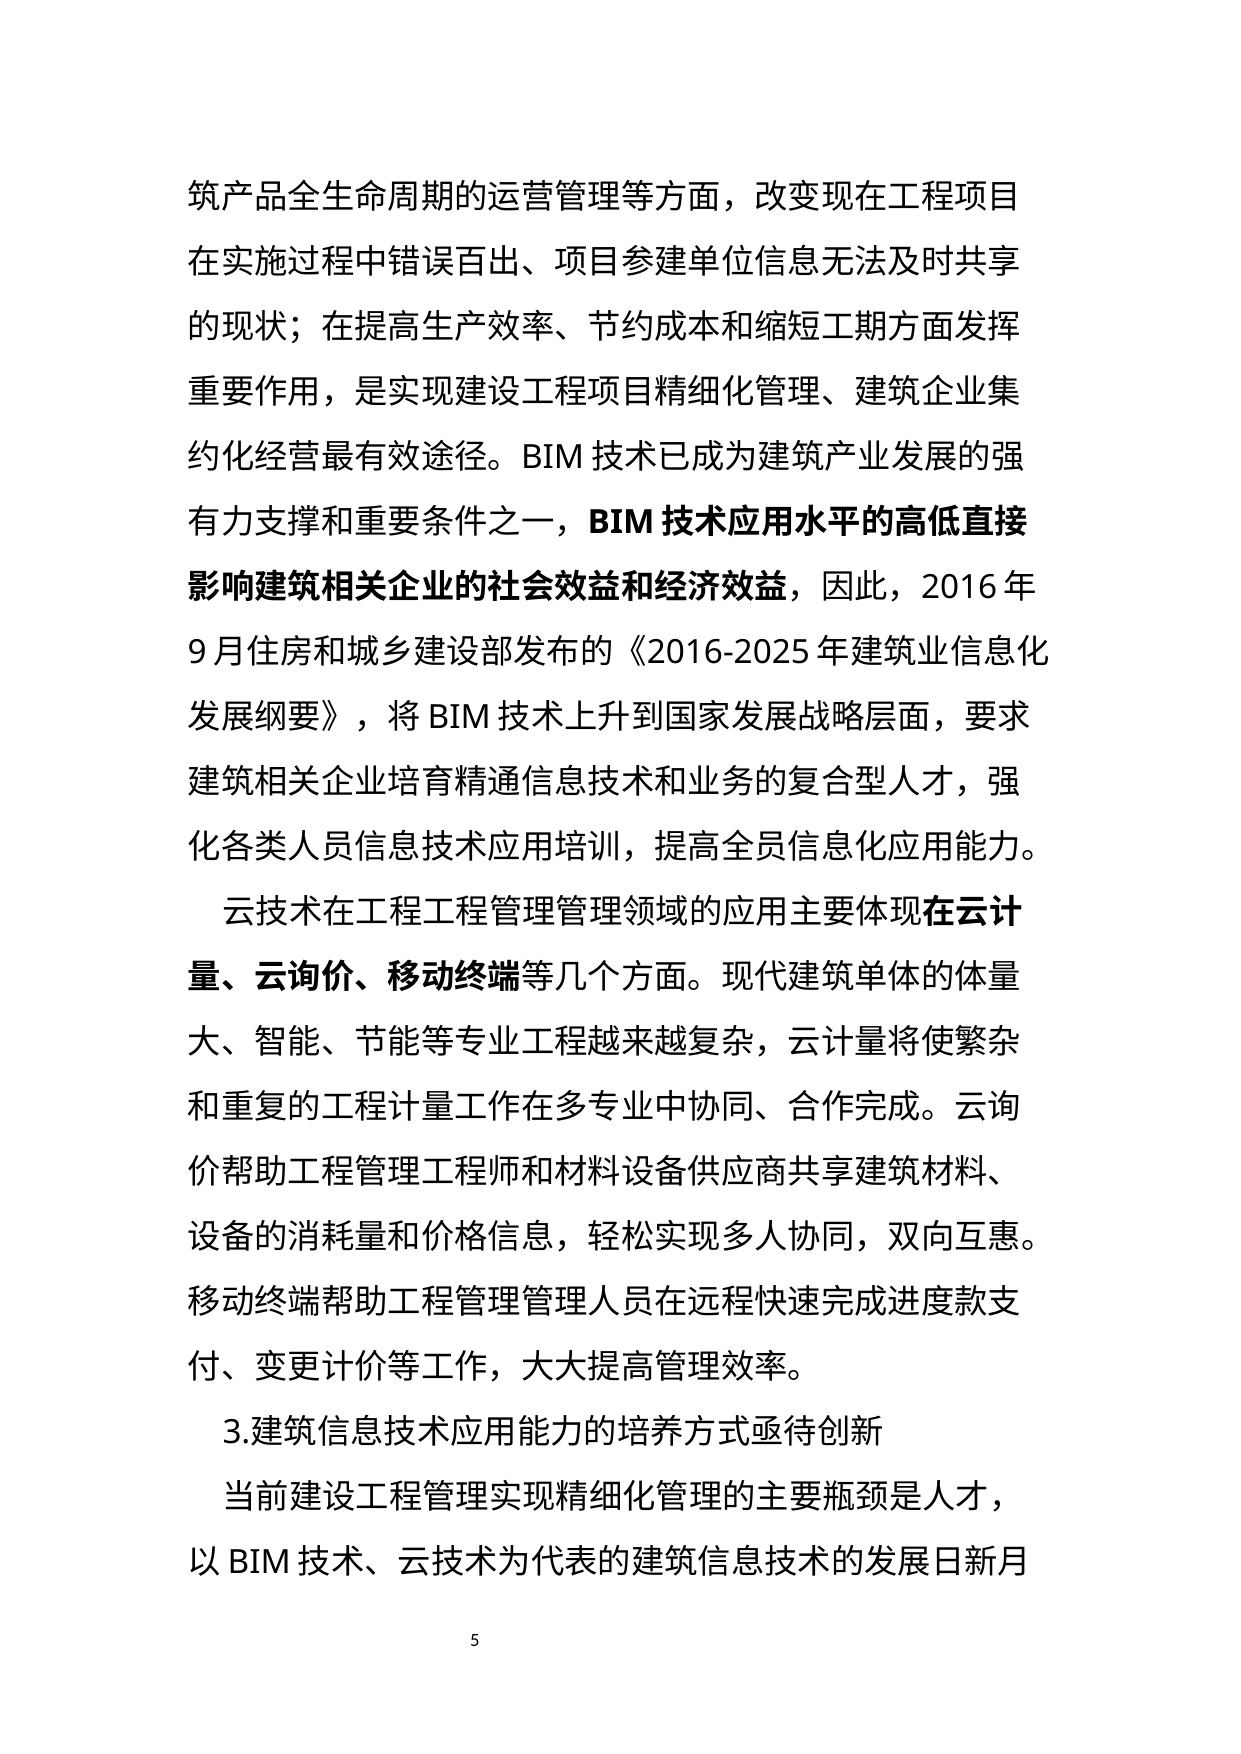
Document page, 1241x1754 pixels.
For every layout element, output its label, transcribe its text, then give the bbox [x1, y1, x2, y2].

text 3.建筑信息技术应用能力的培养方式亟待创新 [187, 1397, 1053, 1462]
text 云技术在工程工程管理管理领域的应用主要体现在云计量、云询价、移动终端等几个方面。现代建筑单体的体量大、智能、节能等专业工程越来越复杂，云计量将使繁杂和重复的工程计量工作在多专业中协同、合作完成。云询价帮助工程管理工程师和材料设备供应商共享建筑材料、设备的消耗量和价格信息，轻松实现多人协同，双向互惠。移动终端帮助工程管理管理人员在远程快速完成进度款支付、变更计价等工作，大大提高管理效率。 [187, 877, 1053, 1397]
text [187, 1462, 1053, 1592]
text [187, 162, 1053, 877]
